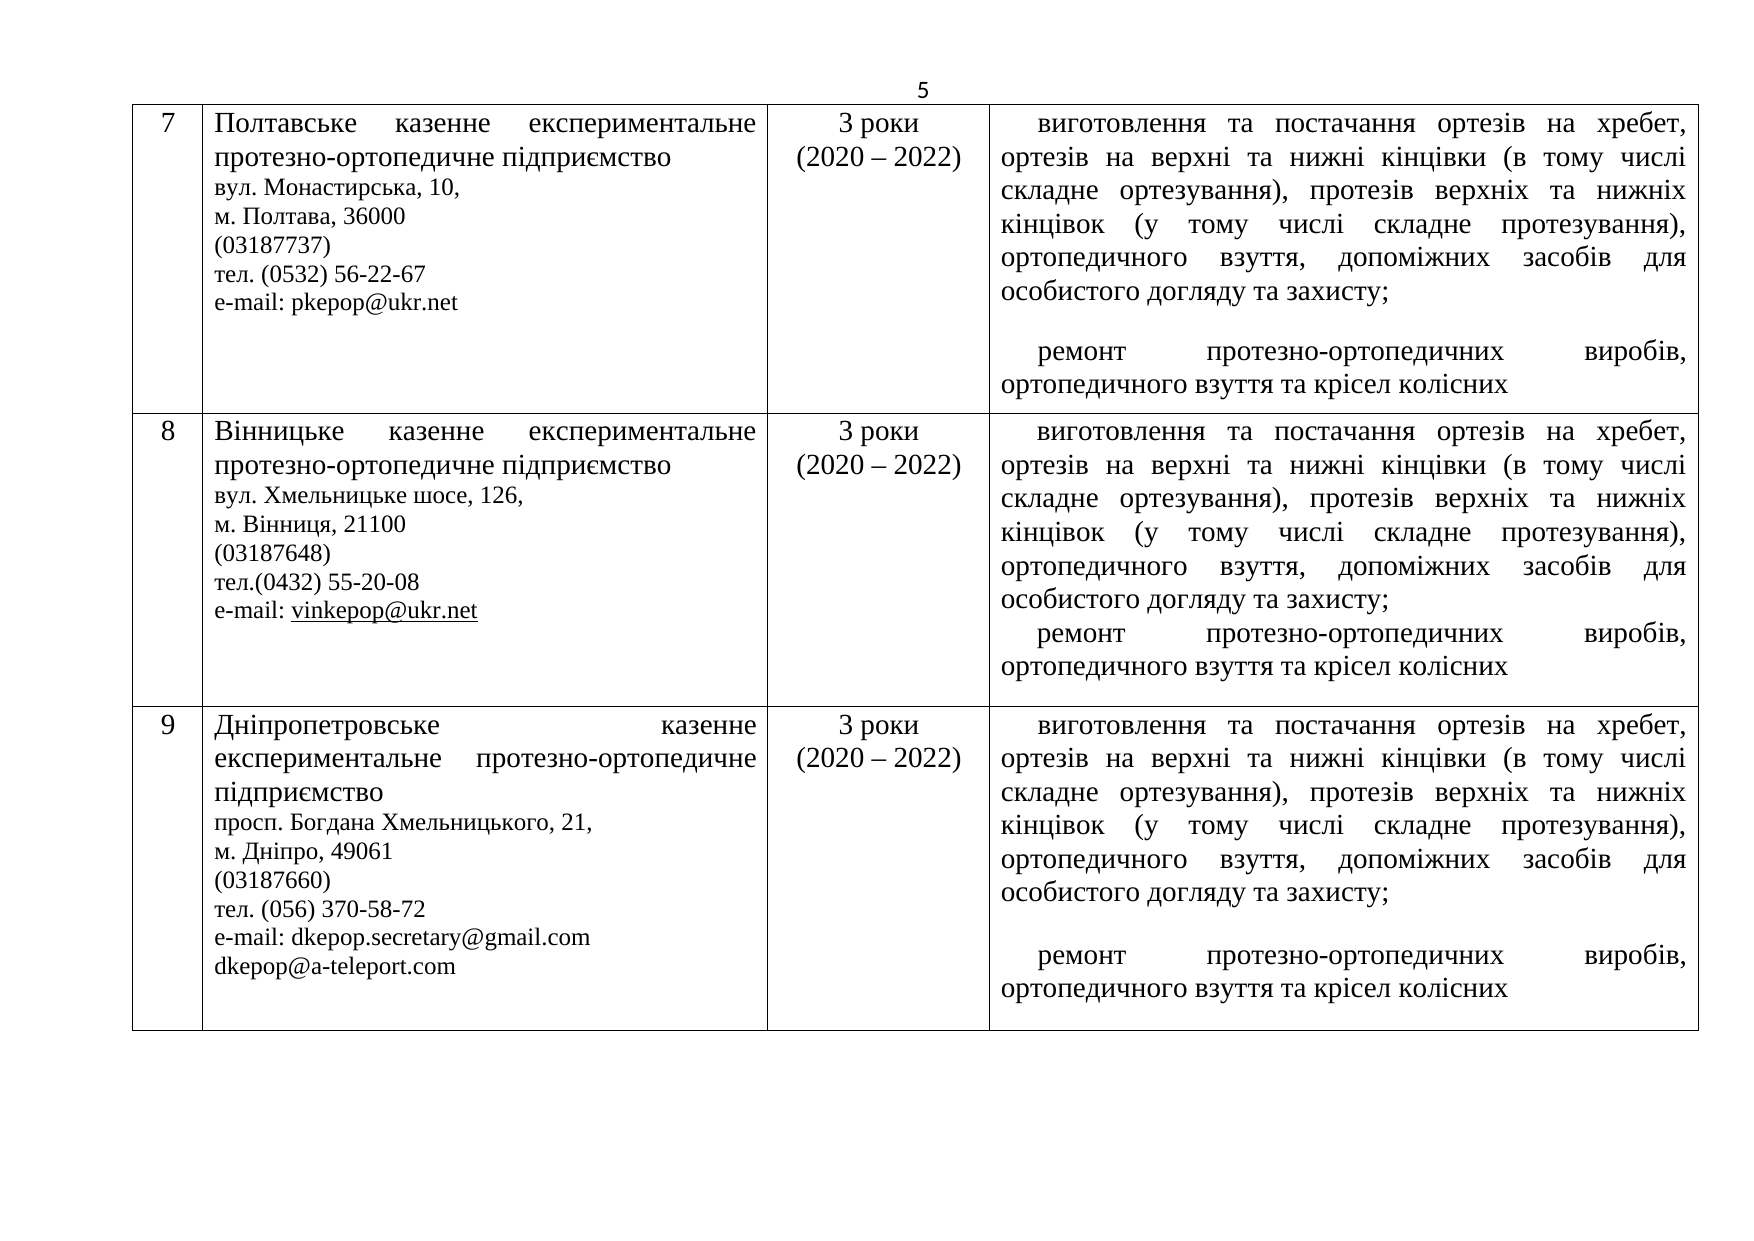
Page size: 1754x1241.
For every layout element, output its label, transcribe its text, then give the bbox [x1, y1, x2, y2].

table_cell виготовлення та постачання ортезів на хребет, ортезів на верхні та нижні кінцівки (в тому числі складне ортезування), протезів верхніх та нижніх кінцівок (у тому числі складне протезування), ортопедичного взуття, допоміжних засобів для особистого догляду та захисту; ремонт протезно-ортопедичних виробів, ортопедичного взуття та крісел колісних [990, 105, 1698, 412]
table_cell Вінницьке казенне експериментальне протезно-ортопедичне підприємство вул. Хмельницьке шосе, 126, м. Вінниця, 21100 (03187648) тел.(0432) 55-20-08 e-mail: vinkepop@ukr.net [203, 414, 767, 706]
table_cell виготовлення та постачання ортезів на хребет, ортезів на верхні та нижні кінцівки (в тому числі складне ортезування), протезів верхніх та нижніх кінцівок (у тому числі складне протезування), ортопедичного взуття, допоміжних засобів для особистого догляду та захисту; ремонт протезно-ортопедичних виробів, ортопедичного взуття та крісел колісних [990, 414, 1698, 706]
table_cell 3 роки (2020 – 2022) [768, 105, 989, 412]
table_cell 8 [133, 414, 202, 706]
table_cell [768, 707, 989, 1030]
table_cell 9 [133, 707, 202, 1030]
table_cell Дніпропетровське казенне експериментальне протезно-ортопедичне підприємство просп. Богдана Хмельницького, 21, м. Дніпро, 49061 (03187660) тел. (056) 370-58-72 e-mail: dkepop.secretary@gmail.com dkepop@a-teleport.com [203, 707, 767, 1030]
table_cell виготовлення та постачання ортезів на хребет, ортезів на верхні та нижні кінцівки (в тому числі складне ортезування), протезів верхніх та нижніх кінцівок (у тому числі складне протезування), ортопедичного взуття, допоміжних засобів для особистого догляду та захисту; ремонт протезно-ортопедичних виробів, ортопедичного взуття та крісел колісних [990, 707, 1698, 1030]
table_cell 7 [133, 105, 202, 412]
table_cell 3 роки (2020 – 2022) [768, 414, 989, 706]
table_cell Полтавське казенне експериментальне протезно-ортопедичне підприємство вул. Монастирська, 10, м. Полтава, 36000 (03187737) тел. (0532) 56-22-67 e-mail: pkepop@ukr.net [203, 105, 767, 412]
